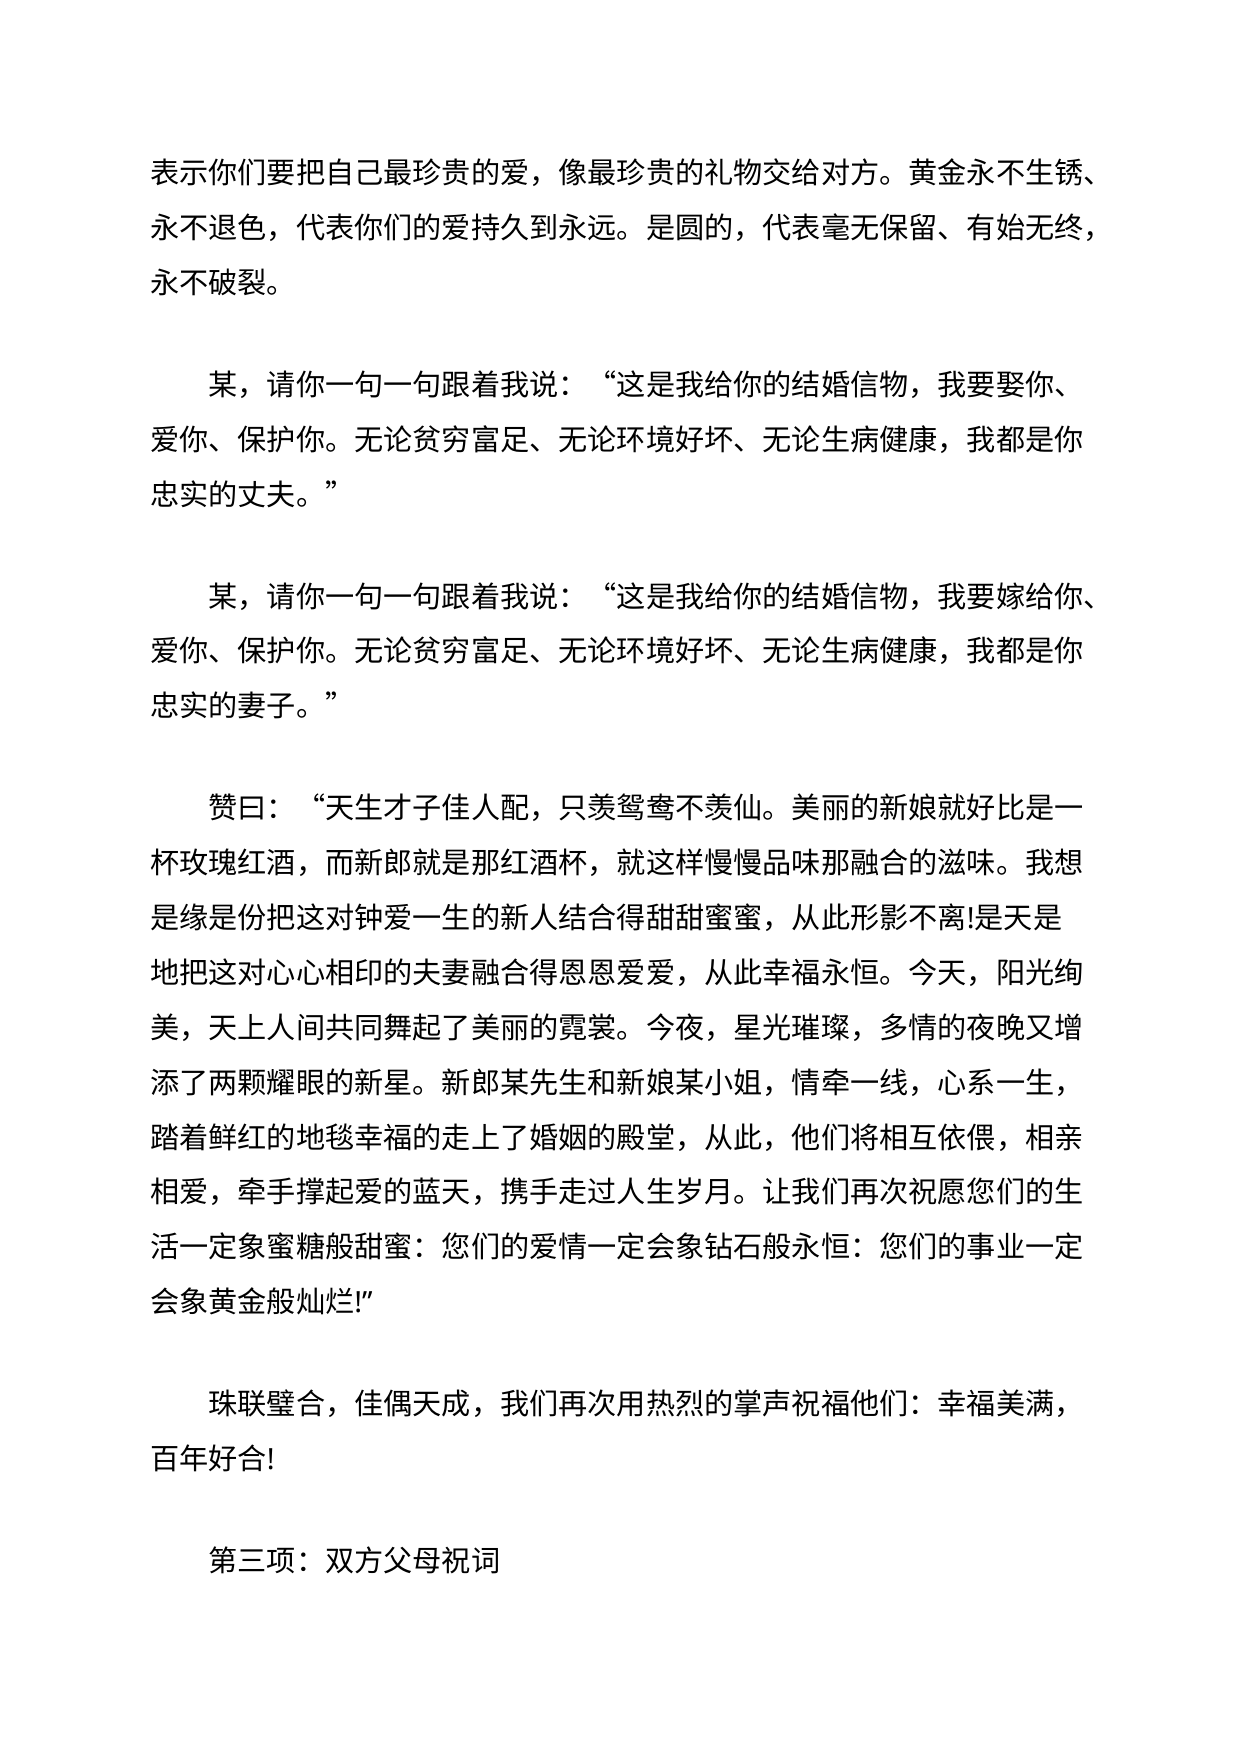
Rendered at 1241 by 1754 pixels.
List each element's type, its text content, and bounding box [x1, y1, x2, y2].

text 某，请你一句一句跟着我说：“这是我给你的结婚信物，我要嫁给你、爱你、保护你。无论贫穷富足、无论环境好坏、无论生病健康，我都是你忠实的妻子。” [150, 573, 1090, 725]
text 第三项：双方父母祝词 [150, 1538, 1090, 1580]
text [150, 150, 1090, 302]
text 珠联璧合，佳偶天成，我们再次用热烈的掌声祝福他们：幸福美满，百年好合! [150, 1381, 1090, 1478]
text 赞曰：“天生才子佳人配，只羡鸳鸯不羡仙。美丽的新娘就好比是一杯玫瑰红酒，而新郎就是那红酒杯，就这样慢慢品味那融合的滋味。我想是缘是份把这对钟爱一生的新人结合得甜甜蜜蜜，从此形影不离!是天是地把这对心心相印的夫妻融合得恩恩爱爱，从此幸福永恒。今天，阳光绚美，天上人间共同舞起了美丽的霓裳。今夜，星光璀璨，多情的夜晚又增添了两颗耀眼的新星。新郎某先生和新娘某小姐，情牵一线，心系一生，踏着鲜红的地毯幸福的走上了婚姻的殿堂，从此，他们将相互依偎，相亲相爱，牵手撑起爱的蓝天，携手走过人生岁月。让我们再次祝愿您们的生活一定象蜜糖般甜蜜：您们的爱情一定会象钻石般永恒：您们的事业一定会象黄金般灿烂!” [150, 785, 1090, 1321]
text 某，请你一句一句跟着我说：“这是我给你的结婚信物，我要娶你、爱你、保护你。无论贫穷富足、无论环境好坏、无论生病健康，我都是你忠实的丈夫。” [150, 362, 1090, 514]
